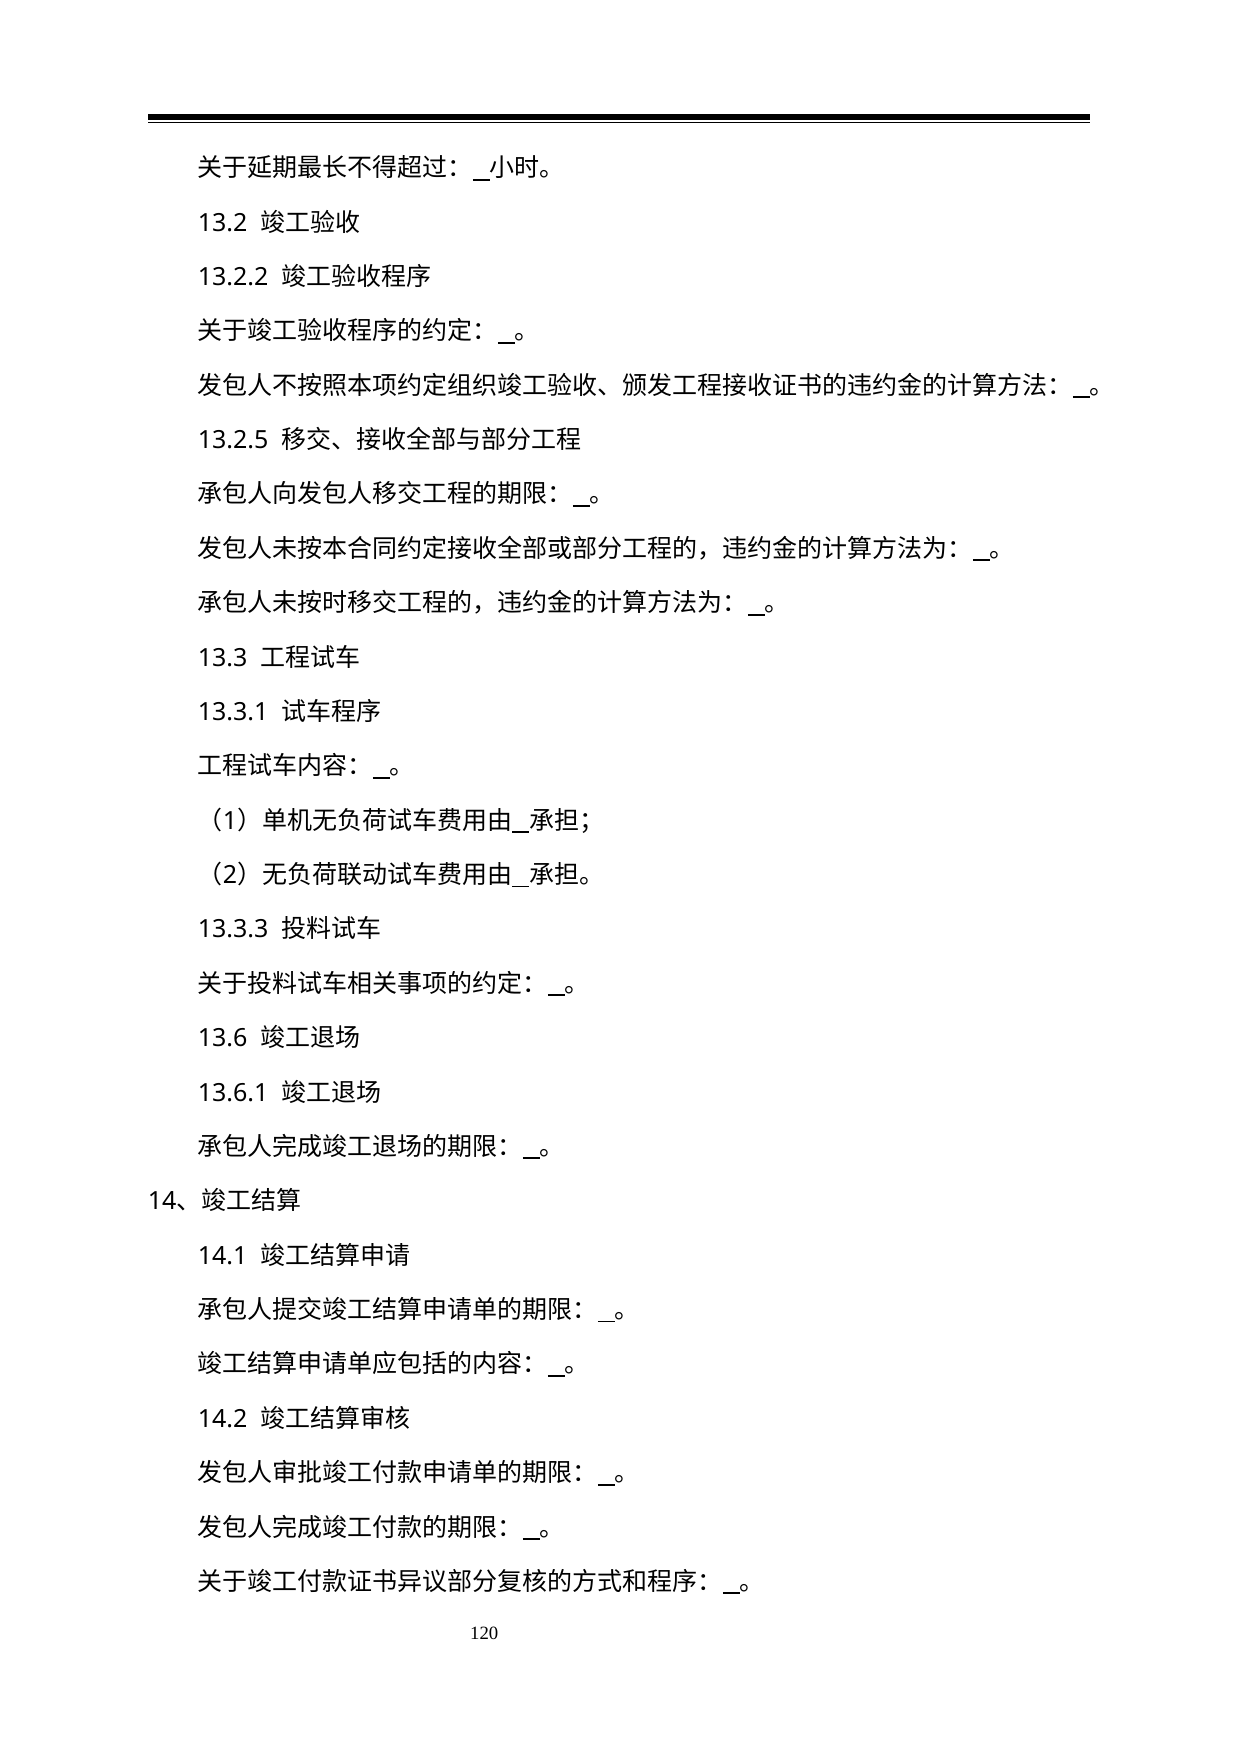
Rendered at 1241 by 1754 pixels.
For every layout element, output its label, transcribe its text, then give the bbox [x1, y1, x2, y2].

text 14.2 竣工结算审核 [148, 1398, 1092, 1434]
text 发包人不按照本项约定组织竣工验收、颁发工程接收证书的违约金的计算方法： 。 [148, 365, 1092, 401]
text 14.1 竣工结算申请 [148, 1235, 1092, 1271]
text 13.6 竣工退场 [148, 1018, 1092, 1054]
text （2）无负荷联动试车费用由 承担。 [148, 854, 1092, 891]
text 工程试车内容： 。 [148, 746, 1092, 782]
text 13.3 工程试车 [148, 637, 1092, 673]
text 竣工结算申请单应包括的内容： 。 [148, 1344, 1092, 1380]
text 13.3.1 试车程序 [148, 691, 1092, 728]
text 关于延期最长不得超过： 小时。 [148, 148, 1092, 184]
text 关于竣工付款证书异议部分复核的方式和程序： 。 [148, 1561, 1092, 1598]
text 发包人未按本合同约定接收全部或部分工程的，违约金的计算方法为： 。 [148, 528, 1092, 564]
text 13.2.5 移交、接收全部与部分工程 [148, 419, 1092, 456]
text 发包人完成竣工付款的期限： 。 [148, 1507, 1092, 1543]
text （1）单机无负荷试车费用由 承担； [148, 800, 1092, 836]
text 承包人未按时移交工程的，违约金的计算方法为： 。 [148, 583, 1092, 619]
text 承包人完成竣工退场的期限： 。 [148, 1126, 1092, 1163]
text 承包人向发包人移交工程的期限： 。 [148, 474, 1092, 510]
text 发包人审批竣工付款申请单的期限： 。 [148, 1453, 1092, 1489]
text 关于竣工验收程序的约定： 。 [148, 311, 1092, 347]
text 13.2.2 竣工验收程序 [148, 256, 1092, 293]
text 承包人提交竣工结算申请单的期限： 。 [148, 1289, 1092, 1326]
text 13.3.3 投料试车 [148, 909, 1092, 945]
text 13.6.1 竣工退场 [148, 1072, 1092, 1108]
text 14、竣工结算 [148, 1181, 1092, 1217]
text 关于投料试车相关事项的约定： 。 [148, 963, 1092, 999]
text 13.2 竣工验收 [148, 202, 1092, 238]
